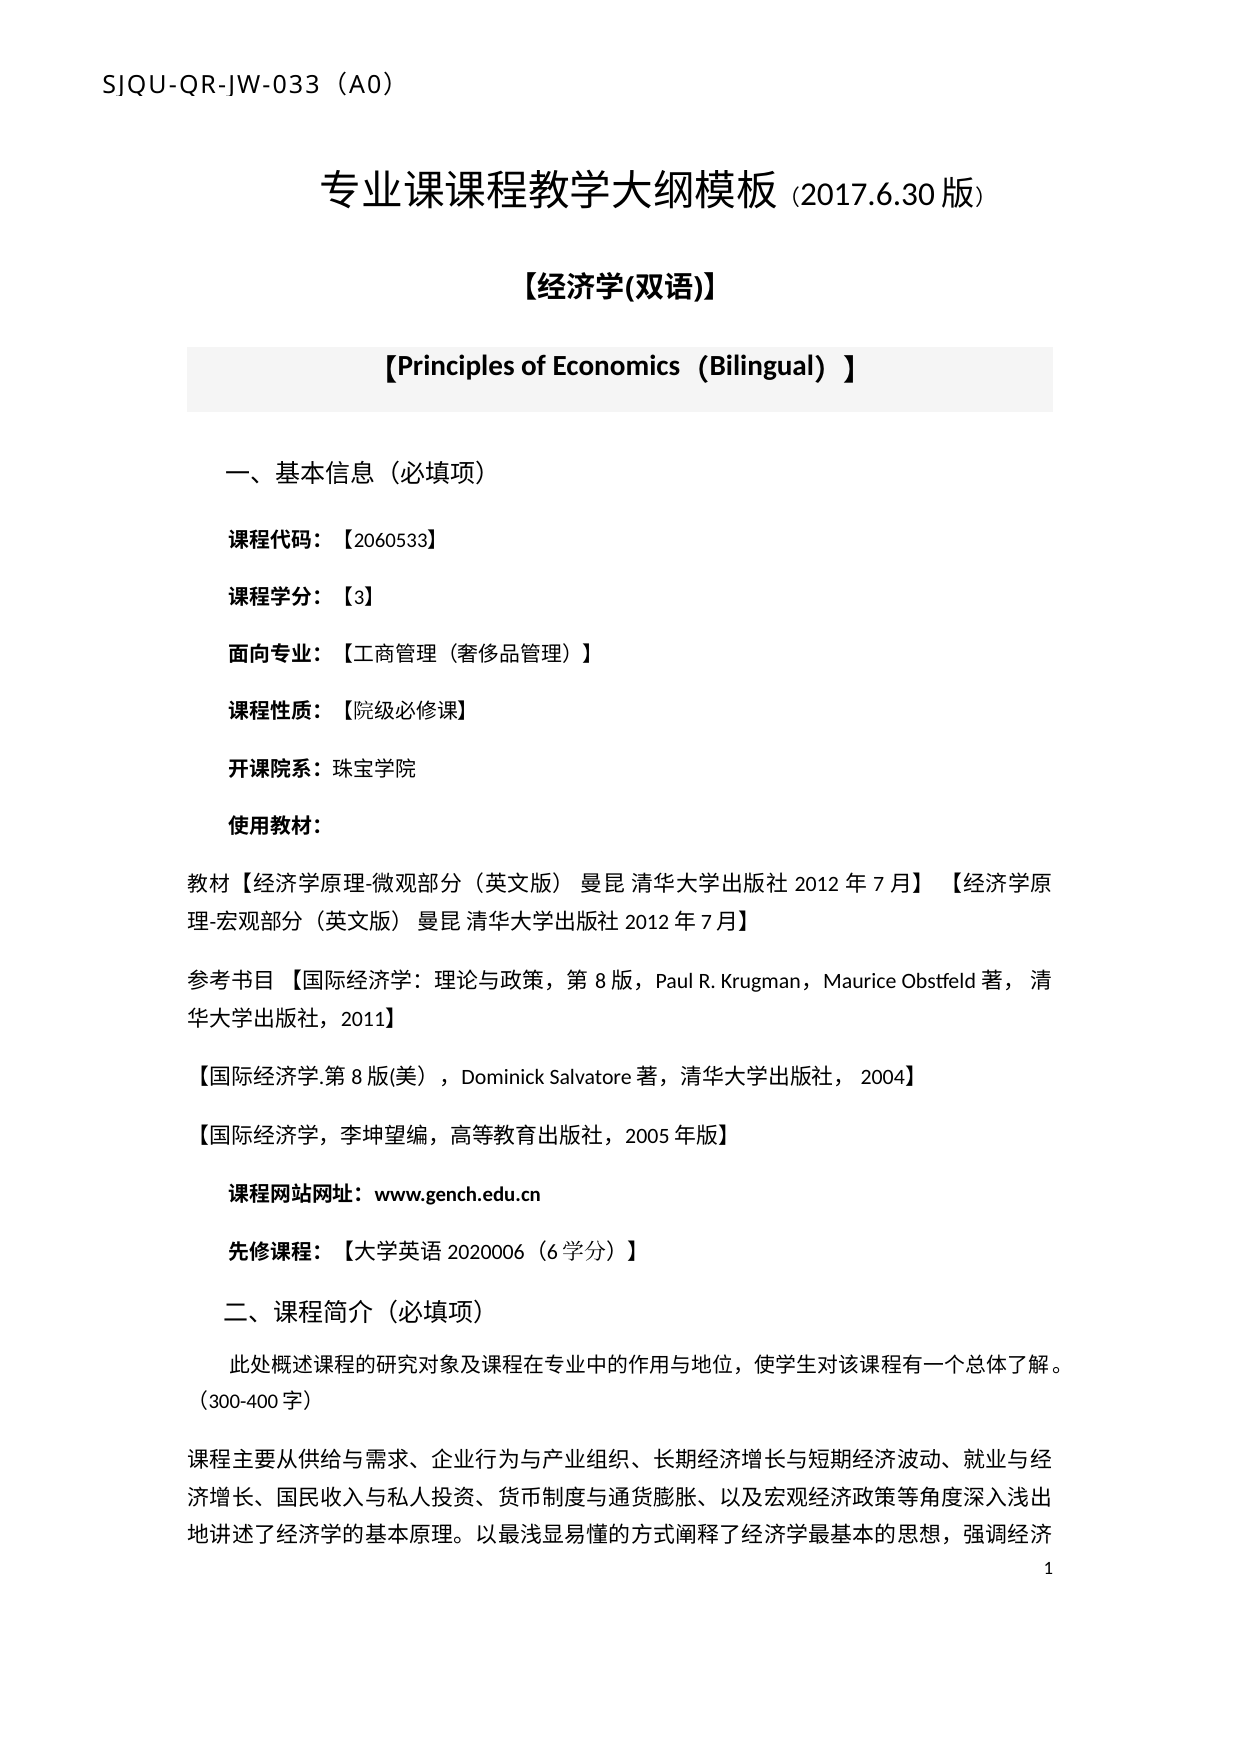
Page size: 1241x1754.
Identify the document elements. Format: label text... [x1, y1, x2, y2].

text 专业课课程教学大纲模板（2017.6.30版） [187, 154, 1053, 219]
text 一、基本信息（必填项） [187, 439, 1053, 504]
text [187, 1442, 1053, 1549]
text 【经济学(双语)】 [187, 252, 1053, 317]
text 【国际经济学，李坤望编，高等教育出版社，2005 年版】 [187, 1118, 1053, 1150]
text 开课院系：珠宝学院 [187, 752, 1053, 782]
text 参考书目 【国际经济学：理论与政策，第 8 版，Paul R. Krugman，Maurice Obstfeld 著， 清华大学出版社，2011】 [187, 963, 1053, 1032]
text 课程性质：【院级必修课】 [187, 695, 1053, 725]
text 先修课程：【大学英语 2020006（6学分）】 [187, 1234, 1053, 1266]
text 面向专业：【工商管理（奢侈品管理）】 [187, 638, 1053, 668]
text 课程学分：【3】 [187, 581, 1053, 611]
text 【国际经济学.第 8 版(美），Dominick Salvatore 著，清华大学出版社， 2004】 [187, 1059, 1053, 1091]
text 使用教材： [187, 809, 1053, 839]
text 二、课程简介（必填项） [187, 1293, 1053, 1329]
text 【Principles of Economics（Bilingual）】 [187, 347, 1053, 412]
text 课程代码：【2060533】 [187, 523, 1053, 554]
text 此处概述课程的研究对象及课程在专业中的作用与地位，使学生对该课程有一个总体了解。（300-400字） [187, 1348, 1053, 1415]
text 课程网站网址：www.gench.edu.cn [187, 1177, 1053, 1207]
text 教材【经济学原理-微观部分（英文版） 曼昆 清华大学出版社 2012 年 7 月】 【经济学原理-宏观部分（英文版） 曼昆 清华大学出版社 2012 年 7 月】 [187, 866, 1053, 936]
